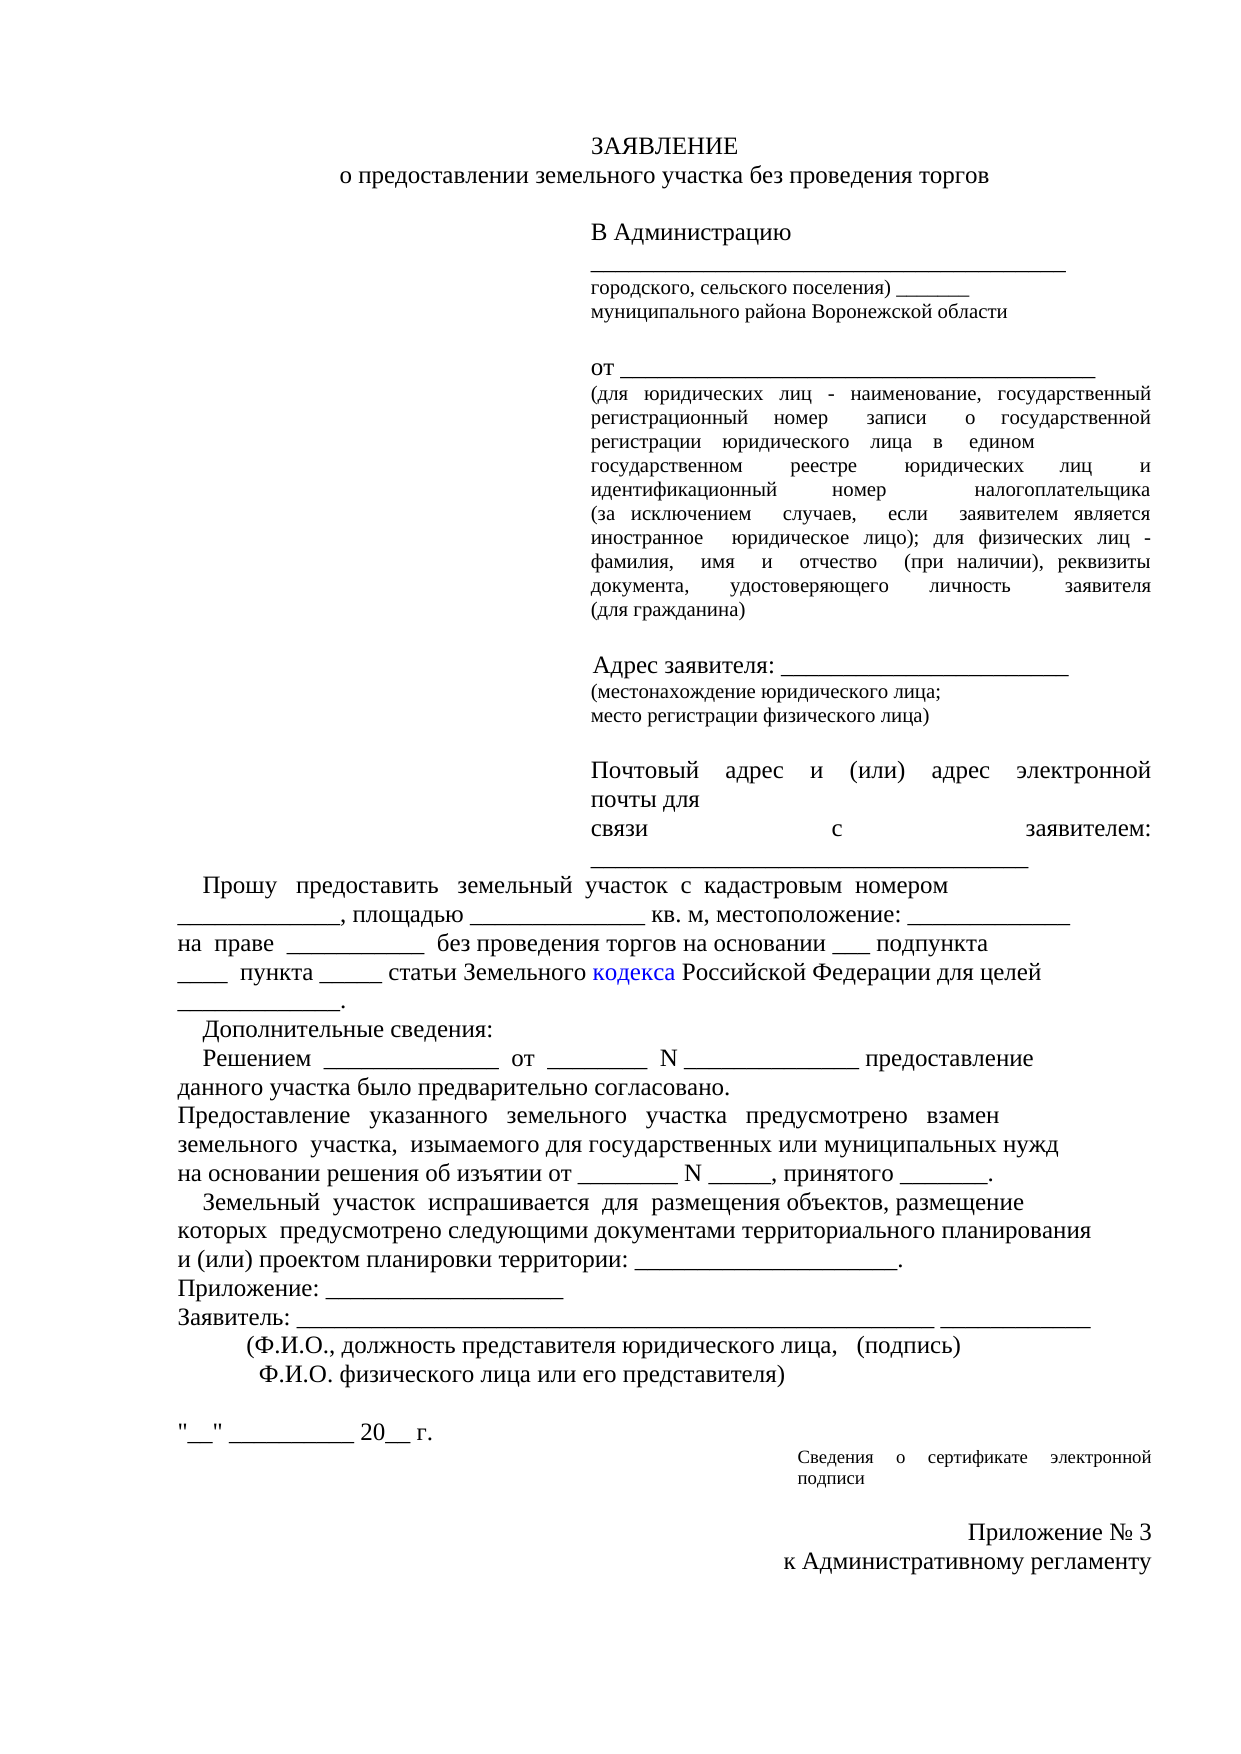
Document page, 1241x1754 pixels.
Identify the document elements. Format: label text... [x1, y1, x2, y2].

text Приложение № 3 [620, 1517, 1152, 1546]
text ЗАЯВЛЕНИЕ [177, 131, 1152, 160]
text (местонахождение юридического лица; [591, 679, 1152, 703]
text ______________________________________ [591, 246, 1152, 275]
text о предоставлении земельного участка без проведения торгов [177, 160, 1152, 189]
text Решением ______________ от ________ N ______________ предоставление [177, 1043, 1152, 1072]
text городского, сельского поселения) _______ [591, 275, 1152, 299]
text _____________. [177, 986, 1152, 1014]
text (Ф.И.О., должность представителя юридического лица, (подпись) [177, 1331, 1152, 1359]
text и (или) проектом планировки территории: _____________________. [177, 1244, 1152, 1273]
text Сведения о сертификате электронной подписи [797, 1446, 1152, 1489]
text Ф.И.О. физического лица или его представителя) [177, 1359, 1152, 1388]
text муниципального района Воронежской области [591, 299, 1152, 323]
text Прошу предоставить земельный участок с кадастровым номером [177, 871, 1152, 899]
text Приложение: ___________________ [177, 1273, 1152, 1302]
text на основании решения об изъятии от ________ N _____, принятого _______. [177, 1158, 1152, 1187]
text связи с заявителем: ___________________________________ [591, 813, 1152, 871]
text (для юридических лиц - наименование, государственный регистрационный номер записи о государственной регистрации юридического лица в едином [591, 381, 1152, 453]
text Предоставление указанного земельного участка предусмотрено взамен [177, 1101, 1152, 1129]
text к Административному регламенту [620, 1546, 1152, 1575]
text на праве ___________ без проведения торгов на основании ___ подпункта [177, 928, 1152, 957]
text государственном реестре юридических лиц и идентификационный номер налогоплательщика (за исключением случаев, если заявителем является иностранное юридическое лицо); для физических лиц - фамилия, имя и отчество (при наличии), реквизиты документа, удостоверяющего личность заявителя (для гражданина) [591, 453, 1152, 621]
text Почтовый адрес и (или) адрес электронной почты для [591, 756, 1152, 813]
text ____ пункта _____ статьи Земельного кодекса Российской Федерации для целей [177, 957, 1152, 986]
text от ______________________________________ [591, 352, 1152, 381]
text В Администрацию [591, 217, 1152, 246]
text Земельный участок испрашивается для размещения объектов, размещение [177, 1187, 1152, 1216]
text _____________, площадью ______________ кв. м, местоположение: _____________ [177, 899, 1152, 928]
text Адрес заявителя: _______________________ [177, 650, 1152, 679]
text место регистрации физического лица) [591, 703, 1152, 727]
text данного участка было предварительно согласовано. [177, 1072, 1152, 1101]
text Дополнительные сведения: [177, 1014, 1152, 1043]
text Заявитель: ___________________________________________________ ____________ [177, 1302, 1152, 1331]
text которых предусмотрено следующими документами территориального планирования [177, 1216, 1152, 1244]
text "__" __________ 20__ г. [177, 1417, 1152, 1446]
text земельного участка, изымаемого для государственных или муниципальных нужд [177, 1129, 1152, 1158]
